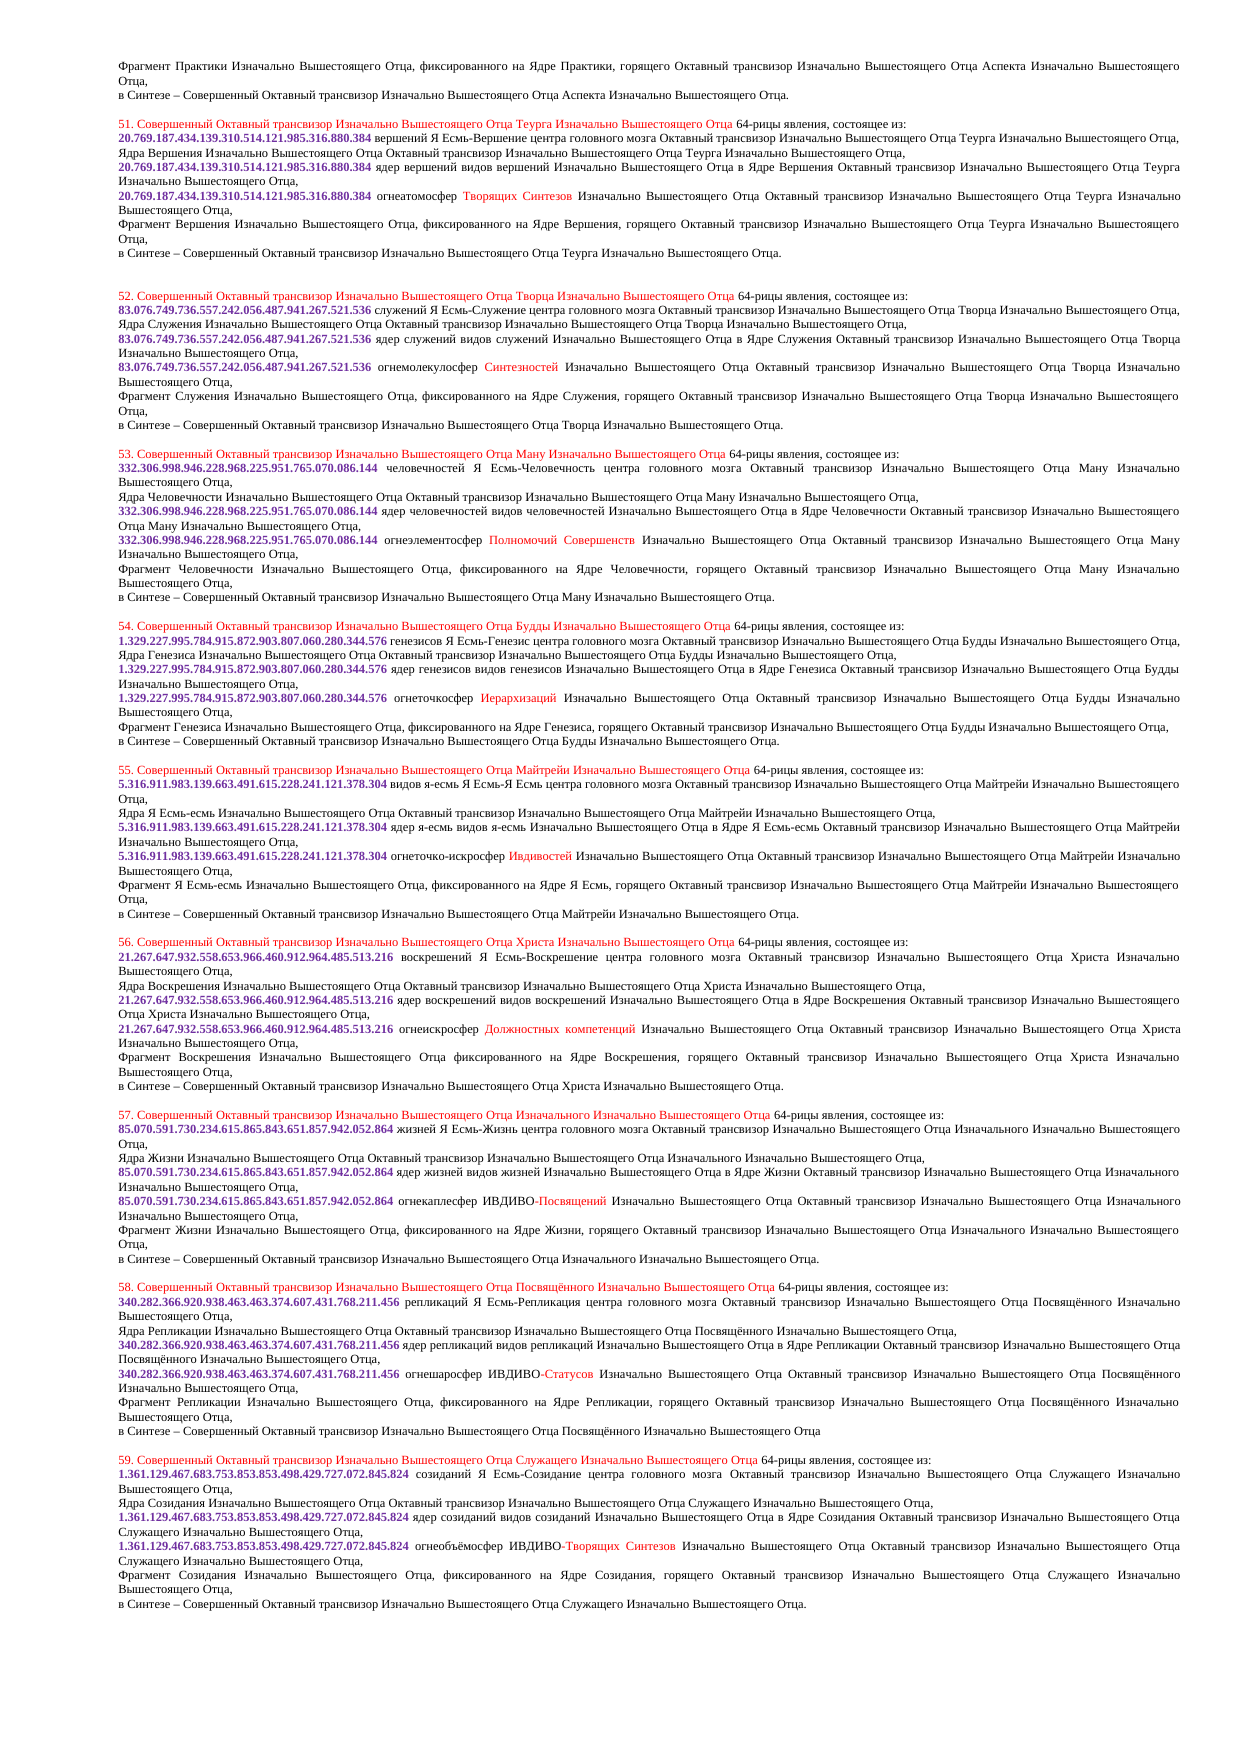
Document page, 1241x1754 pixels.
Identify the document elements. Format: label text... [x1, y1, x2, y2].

text 332.306.998.946.228.968.225.951.765.070.086.144 огнеэлементосфер Полномочий Совершенств Изначально Вышестоящего Отца Октавный трансвизор Изначально Вышестоящего Отца Ману Изначально Вышестоящего Отца, [118, 533, 1181, 561]
text 21.267.647.932.558.653.966.460.912.964.485.513.216 ядер воскрешений видов воскрешений Изначально Вышестоящего Отца в Ядре Воскрешения Октавный трансвизор Изначально Вышестоящего Отца Христа Изначально Вышестоящего Отца, [118, 993, 1181, 1021]
text Фрагмент Созидания Изначально Вышестоящего Отца, фиксированного на Ядре Созидания, горящего Октавный трансвизор Изначально Вышестоящего Отца Служащего Изначально Вышестоящего Отца, [118, 1568, 1181, 1596]
text 85.070.591.730.234.615.865.843.651.857.942.052.864 ядер жизней видов жизней Изначально Вышестоящего Отца в Ядре Жизни Октавный трансвизор Изначально Вышестоящего Отца Изначального Изначально Вышестоящего Отца, [118, 1165, 1181, 1194]
text 332.306.998.946.228.968.225.951.765.070.086.144 ядер человечностей видов человечностей Изначально Вышестоящего Отца в Ядре Человечности Октавный трансвизор Изначально Вышестоящего Отца Ману Изначально Вышестоящего Отца, [118, 504, 1181, 533]
text 20.769.187.434.139.310.514.121.985.316.880.384 вершений Я Есмь-Вершение центра головного мозга Октавный трансвизор Изначально Вышестоящего Отца Теурга Изначально Вышестоящего Отца, [118, 131, 1181, 145]
text Фрагмент Вершения Изначально Вышестоящего Отца, фиксированного на Ядре Вершения, горящего Октавный трансвизор Изначально Вышестоящего Отца Теурга Изначально Вышестоящего Отца, [118, 217, 1181, 246]
text 1.361.129.467.683.753.853.853.498.429.727.072.845.824 созиданий Я Есмь-Созидание центра головного мозга Октавный трансвизор Изначально Вышестоящего Отца Служащего Изначально Вышестоящего Отца, [118, 1467, 1181, 1496]
text Фрагмент Человечности Изначально Вышестоящего Отца, фиксированного на Ядре Человечности, горящего Октавный трансвизор Изначально Вышестоящего Отца Ману Изначально Вышестоящего Отца, [118, 561, 1181, 590]
text 1.329.227.995.784.915.872.903.807.060.280.344.576 огнеточкосфер Иерархизаций Изначально Вышестоящего Отца Октавный трансвизор Изначально Вышестоящего Отца Будды Изначально Вышестоящего Отца, [118, 691, 1181, 719]
text Ядра Человечности Изначально Вышестоящего Отца Октавный трансвизор Изначально Вышестоящего Отца Ману Изначально Вышестоящего Отца, [118, 489, 1181, 504]
text Ядра Репликации Изначально Вышестоящего Отца Октавный трансвизор Изначально Вышестоящего Отца Посвящённого Изначально Вышестоящего Отца, [118, 1323, 1181, 1338]
text 1.329.227.995.784.915.872.903.807.060.280.344.576 генезисов Я Есмь-Генезис центра головного мозга Октавный трансвизор Изначально Вышестоящего Отца Будды Изначально Вышестоящего Отца, [118, 633, 1181, 648]
text 83.076.749.736.557.242.056.487.941.267.521.536 служений Я Есмь-Служение центра головного мозга Октавный трансвизор Изначально Вышестоящего Отца Творца Изначально Вышестоящего Отца, [118, 303, 1181, 317]
text 21.267.647.932.558.653.966.460.912.964.485.513.216 воскрешений Я Есмь-Воскрешение центра головного мозга Октавный трансвизор Изначально Вышестоящего Отца Христа Изначально Вышестоящего Отца, [118, 949, 1181, 978]
text 54. Совершенный Октавный трансвизор Изначально Вышестоящего Отца Будды Изначально Вышестоящего Отца 64-рицы явления, состоящее из: [118, 619, 1181, 633]
text в Синтезе – Совершенный Октавный трансвизор Изначально Вышестоящего Отца Ману Изначально Вышестоящего Отца. [118, 590, 1181, 604]
text 55. Совершенный Октавный трансвизор Изначально Вышестоящего Отца Майтрейи Изначально Вышестоящего Отца 64-рицы явления, состоящее из: [118, 763, 1181, 777]
text 5.316.911.983.139.663.491.615.228.241.121.378.304 огнеточко-искросфер Ивдивостей Изначально Вышестоящего Отца Октавный трансвизор Изначально Вышестоящего Отца Майтрейи Изначально Вышестоящего Отца, [118, 849, 1181, 878]
text 83.076.749.736.557.242.056.487.941.267.521.536 огнемолекулосфер Синтезностей Изначально Вышестоящего Отца Октавный трансвизор Изначально Вышестоящего Отца Творца Изначально Вышестоящего Отца, [118, 360, 1181, 389]
text 20.769.187.434.139.310.514.121.985.316.880.384 огнеатомосфер Творящих Синтезов Изначально Вышестоящего Отца Октавный трансвизор Изначально Вышестоящего Отца Теурга Изначально Вышестоящего Отца, [118, 188, 1181, 217]
text в Синтезе – Совершенный Октавный трансвизор Изначально Вышестоящего Отца Служащего Изначально Вышестоящего Отца. [118, 1596, 1181, 1611]
text Ядра Служения Изначально Вышестоящего Отца Октавный трансвизор Изначально Вышестоящего Отца Творца Изначально Вышестоящего Отца, [118, 317, 1181, 331]
text 340.282.366.920.938.463.463.374.607.431.768.211.456 ядер репликаций видов репликаций Изначально Вышестоящего Отца в Ядре Репликации Октавный трансвизор Изначально Вышестоящего Отца Посвящённого Изначально Вышестоящего Отца, [118, 1338, 1181, 1366]
text Фрагмент Репликации Изначально Вышестоящего Отца, фиксированного на Ядре Репликации, горящего Октавный трансвизор Изначально Вышестоящего Отца Посвящённого Изначально Вышестоящего Отца, [118, 1395, 1181, 1424]
text в Синтезе – Совершенный Октавный трансвизор Изначально Вышестоящего Отца Творца Изначально Вышестоящего Отца. [118, 418, 1181, 432]
text в Синтезе – Совершенный Октавный трансвизор Изначально Вышестоящего Отца Христа Изначально Вышестоящего Отца. [118, 1079, 1181, 1093]
text 1.329.227.995.784.915.872.903.807.060.280.344.576 ядер генезисов видов генезисов Изначально Вышестоящего Отца в Ядре Генезиса Октавный трансвизор Изначально Вышестоящего Отца Будды Изначально Вышестоящего Отца, [118, 662, 1181, 691]
text Ядра Жизни Изначально Вышестоящего Отца Октавный трансвизор Изначально Вышестоящего Отца Изначального Изначально Вышестоящего Отца, [118, 1151, 1181, 1165]
text 53. Совершенный Октавный трансвизор Изначально Вышестоящего Отца Ману Изначально Вышестоящего Отца 64-рицы явления, состоящее из: [118, 446, 1181, 461]
text 332.306.998.946.228.968.225.951.765.070.086.144 человечностей Я Есмь-Человечность центра головного мозга Октавный трансвизор Изначально Вышестоящего Отца Ману Изначально Вышестоящего Отца, [118, 461, 1181, 489]
text Фрагмент Я Есмь-есмь Изначально Вышестоящего Отца, фиксированного на Ядре Я Есмь, горящего Октавный трансвизор Изначально Вышестоящего Отца Майтрейи Изначально Вышестоящего Отца, [118, 878, 1181, 906]
text 20.769.187.434.139.310.514.121.985.316.880.384 ядер вершений видов вершений Изначально Вышестоящего Отца в Ядре Вершения Октавный трансвизор Изначально Вышестоящего Отца Теурга Изначально Вышестоящего Отца, [118, 160, 1181, 188]
text Ядра Созидания Изначально Вышестоящего Отца Октавный трансвизор Изначально Вышестоящего Отца Служащего Изначально Вышестоящего Отца, [118, 1496, 1181, 1510]
text в Синтезе – Совершенный Октавный трансвизор Изначально Вышестоящего Отца Майтрейи Изначально Вышестоящего Отца. [118, 906, 1181, 921]
text 21.267.647.932.558.653.966.460.912.964.485.513.216 огнеискросфер Должностных компетенций Изначально Вышестоящего Отца Октавный трансвизор Изначально Вышестоящего Отца Христа Изначально Вышестоящего Отца, [118, 1021, 1181, 1050]
text 340.282.366.920.938.463.463.374.607.431.768.211.456 репликаций Я Есмь-Репликация центра головного мозга Октавный трансвизор Изначально Вышестоящего Отца Посвящённого Изначально Вышестоящего Отца, [118, 1294, 1181, 1323]
text 83.076.749.736.557.242.056.487.941.267.521.536 ядер служений видов служений Изначально Вышестоящего Отца в Ядре Служения Октавный трансвизор Изначально Вышестоящего Отца Творца Изначально Вышестоящего Отца, [118, 331, 1181, 360]
text 1.361.129.467.683.753.853.853.498.429.727.072.845.824 ядер созиданий видов созиданий Изначально Вышестоящего Отца в Ядре Созидания Октавный трансвизор Изначально Вышестоящего Отца Служащего Изначально Вышестоящего Отца, [118, 1510, 1181, 1539]
text 56. Совершенный Октавный трансвизор Изначально Вышестоящего Отца Христа Изначально Вышестоящего Отца 64-рицы явления, состоящее из: [118, 935, 1181, 949]
text 5.316.911.983.139.663.491.615.228.241.121.378.304 видов я-есмь Я Есмь-Я Есмь центра головного мозга Октавный трансвизор Изначально Вышестоящего Отца Майтрейи Изначально Вышестоящего Отца, [118, 777, 1181, 806]
text в Синтезе – Совершенный Октавный трансвизор Изначально Вышестоящего Отца Будды Изначально Вышестоящего Отца. [118, 734, 1181, 748]
text Ядра Я Есмь-есмь Изначально Вышестоящего Отца Октавный трансвизор Изначально Вышестоящего Отца Майтрейи Изначально Вышестоящего Отца, [118, 806, 1181, 820]
text Ядра Вершения Изначально Вышестоящего Отца Октавный трансвизор Изначально Вышестоящего Отца Теурга Изначально Вышестоящего Отца, [118, 145, 1181, 160]
text Фрагмент Служения Изначально Вышестоящего Отца, фиксированного на Ядре Служения, горящего Октавный трансвизор Изначально Вышестоящего Отца Творца Изначально Вышестоящего Отца, [118, 389, 1181, 418]
text 5.316.911.983.139.663.491.615.228.241.121.378.304 ядер я-есмь видов я-есмь Изначально Вышестоящего Отца в Ядре Я Есмь-есмь Октавный трансвизор Изначально Вышестоящего Отца Майтрейи Изначально Вышестоящего Отца, [118, 820, 1181, 849]
text в Синтезе – Совершенный Октавный трансвизор Изначально Вышестоящего Отца Изначального Изначально Вышестоящего Отца. [118, 1251, 1181, 1266]
text 1.361.129.467.683.753.853.853.498.429.727.072.845.824 огнеобъёмосфер ИВДИВО-Творящих Синтезов Изначально Вышестоящего Отца Октавный трансвизор Изначально Вышестоящего Отца Служащего Изначально Вышестоящего Отца, [118, 1539, 1181, 1568]
text Фрагмент Жизни Изначально Вышестоящего Отца, фиксированного на Ядре Жизни, горящего Октавный трансвизор Изначально Вышестоящего Отца Изначального Изначально Вышестоящего Отца, [118, 1223, 1181, 1251]
text в Синтезе – Совершенный Октавный трансвизор Изначально Вышестоящего Отца Теурга Изначально Вышестоящего Отца. [118, 246, 1181, 260]
text 58. Совершенный Октавный трансвизор Изначально Вышестоящего Отца Посвящённого Изначально Вышестоящего Отца 64-рицы явления, состоящее из: [118, 1280, 1181, 1294]
text Ядра Генезиса Изначально Вышестоящего Отца Октавный трансвизор Изначально Вышестоящего Отца Будды Изначально Вышестоящего Отца, [118, 648, 1181, 662]
text Фрагмент Генезиса Изначально Вышестоящего Отца, фиксированного на Ядре Генезиса, горящего Октавный трансвизор Изначально Вышестоящего Отца Будды Изначально Вышестоящего Отца, [118, 719, 1181, 734]
text в Синтезе – Совершенный Октавный трансвизор Изначально Вышестоящего Отца Посвящённого Изначально Вышестоящего Отца [118, 1424, 1181, 1438]
text 52. Совершенный Октавный трансвизор Изначально Вышестоящего Отца Творца Изначально Вышестоящего Отца 64-рицы явления, состоящее из: [118, 288, 1181, 303]
text Фрагмент Воскрешения Изначально Вышестоящего Отца фиксированного на Ядре Воскрешения, горящего Октавный трансвизор Изначально Вышестоящего Отца Христа Изначально Вышестоящего Отца, [118, 1050, 1181, 1079]
text в Синтезе – Совершенный Октавный трансвизор Изначально Вышестоящего Отца Аспекта Изначально Вышестоящего Отца. [118, 88, 1181, 102]
text 85.070.591.730.234.615.865.843.651.857.942.052.864 жизней Я Есмь-Жизнь центра головного мозга Октавный трансвизор Изначально Вышестоящего Отца Изначального Изначально Вышестоящего Отца, [118, 1122, 1181, 1151]
text Ядра Воскрешения Изначально Вышестоящего Отца Октавный трансвизор Изначально Вышестоящего Отца Христа Изначально Вышестоящего Отца, [118, 978, 1181, 993]
text 51. Совершенный Октавный трансвизор Изначально Вышестоящего Отца Теурга Изначально Вышестоящего Отца 64-рицы явления, состоящее из: [118, 117, 1181, 131]
text 85.070.591.730.234.615.865.843.651.857.942.052.864 огнекаплесфер ИВДИВО-Посвящений Изначально Вышестоящего Отца Октавный трансвизор Изначально Вышестоящего Отца Изначального Изначально Вышестоящего Отца, [118, 1194, 1181, 1223]
text 340.282.366.920.938.463.463.374.607.431.768.211.456 огнешаросфер ИВДИВО-Статусов Изначально Вышестоящего Отца Октавный трансвизор Изначально Вышестоящего Отца Посвящённого Изначально Вышестоящего Отца, [118, 1366, 1181, 1395]
text 57. Совершенный Октавный трансвизор Изначально Вышестоящего Отца Изначального Изначально Вышестоящего Отца 64-рицы явления, состоящее из: [118, 1108, 1181, 1122]
text Фрагмент Практики Изначально Вышестоящего Отца, фиксированного на Ядре Практики, горящего Октавный трансвизор Изначально Вышестоящего Отца Аспекта Изначально Вышестоящего Отца, [118, 59, 1181, 88]
text 59. Совершенный Октавный трансвизор Изначально Вышестоящего Отца Служащего Изначально Вышестоящего Отца 64-рицы явления, состоящее из: [118, 1453, 1181, 1467]
